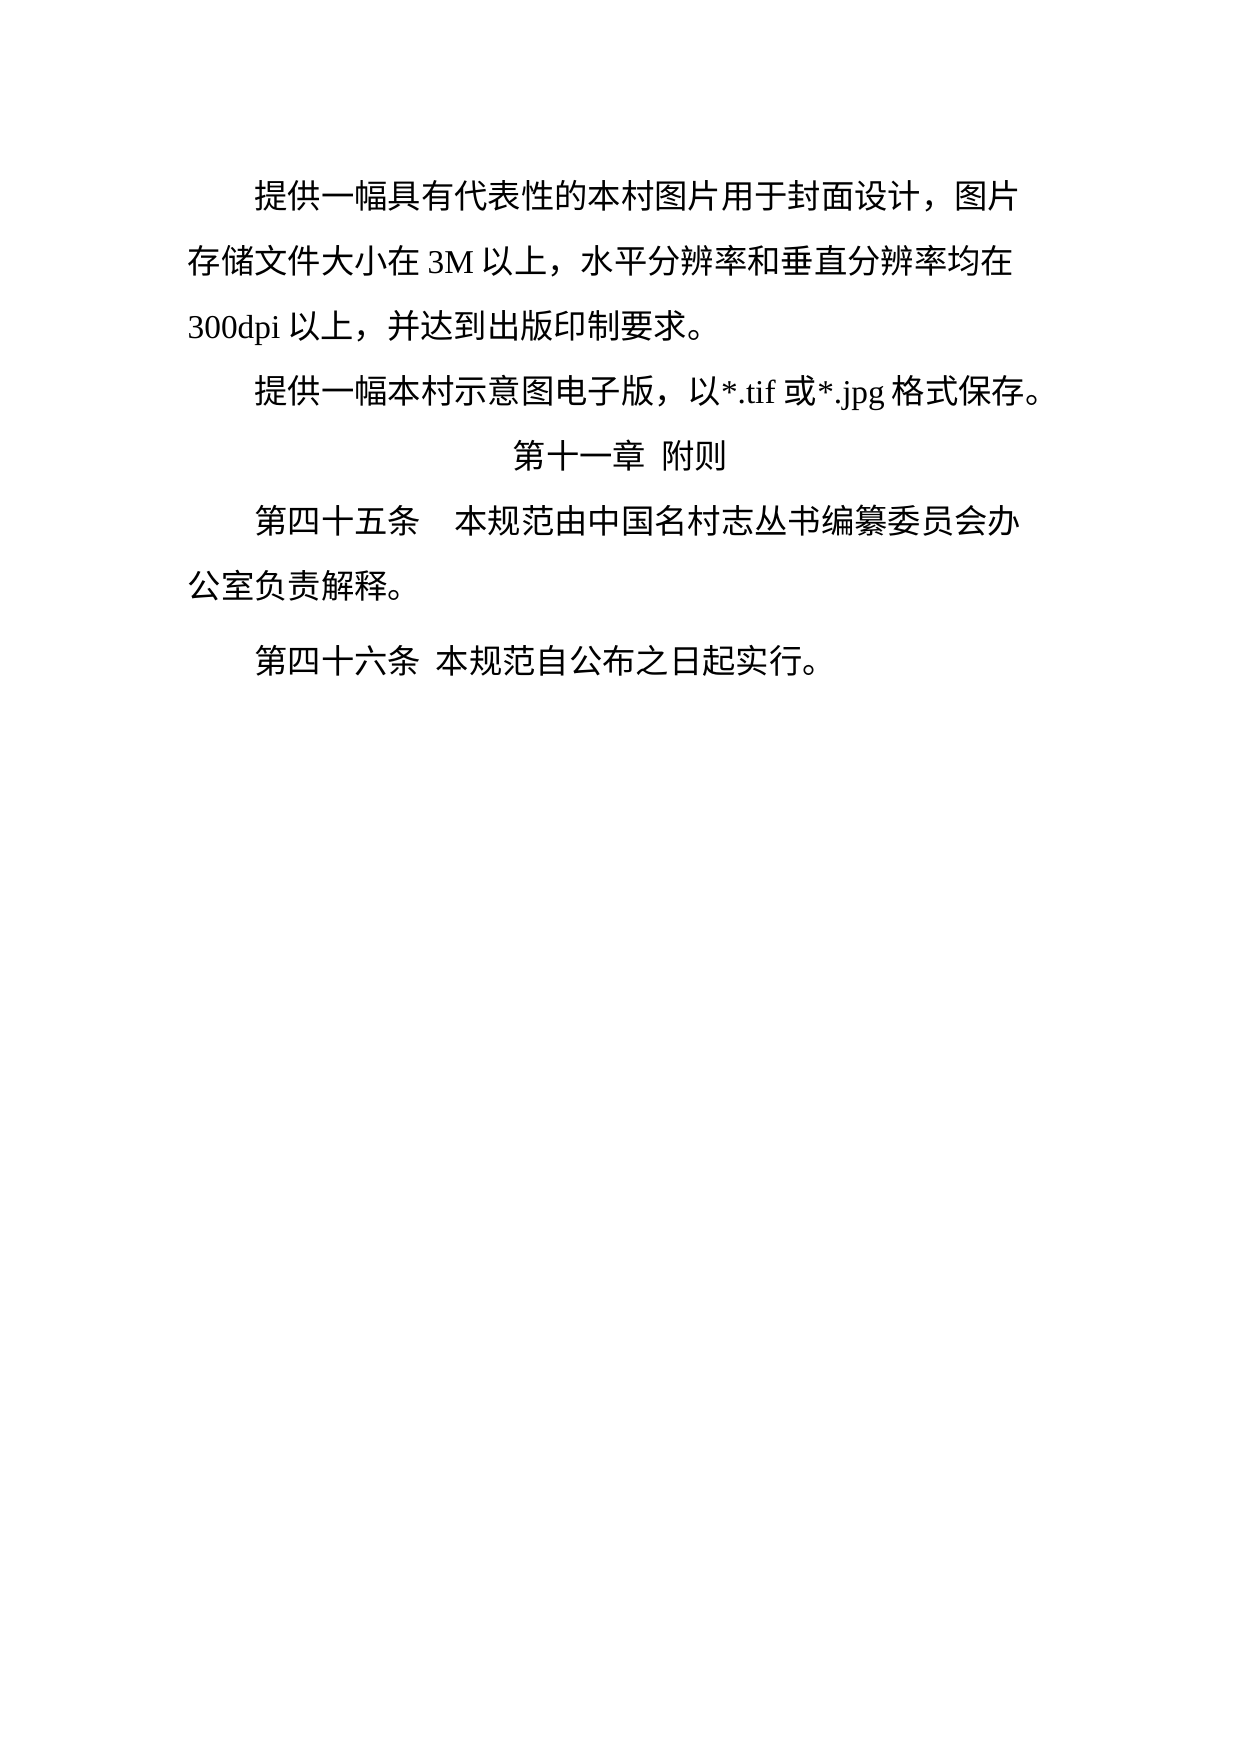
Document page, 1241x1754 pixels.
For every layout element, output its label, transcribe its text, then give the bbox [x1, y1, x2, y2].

text 第四十六条 本规范自公布之日起实行。 [187, 627, 1053, 692]
text 提供一幅具有代表性的本村图片用于封面设计，图片存储文件大小在3M以上，水平分辨率和垂直分辨率均在300dpi以上，并达到出版印制要求。 [187, 162, 1053, 357]
text 第十一章 附则 [187, 422, 1053, 487]
text 提供一幅本村示意图电子版，以*.tif 或*.jpg格式保存。 [187, 357, 1053, 422]
text 第四十五条 本规范由中国名村志丛书编纂委员会办公室负责解释。 [187, 487, 1053, 617]
